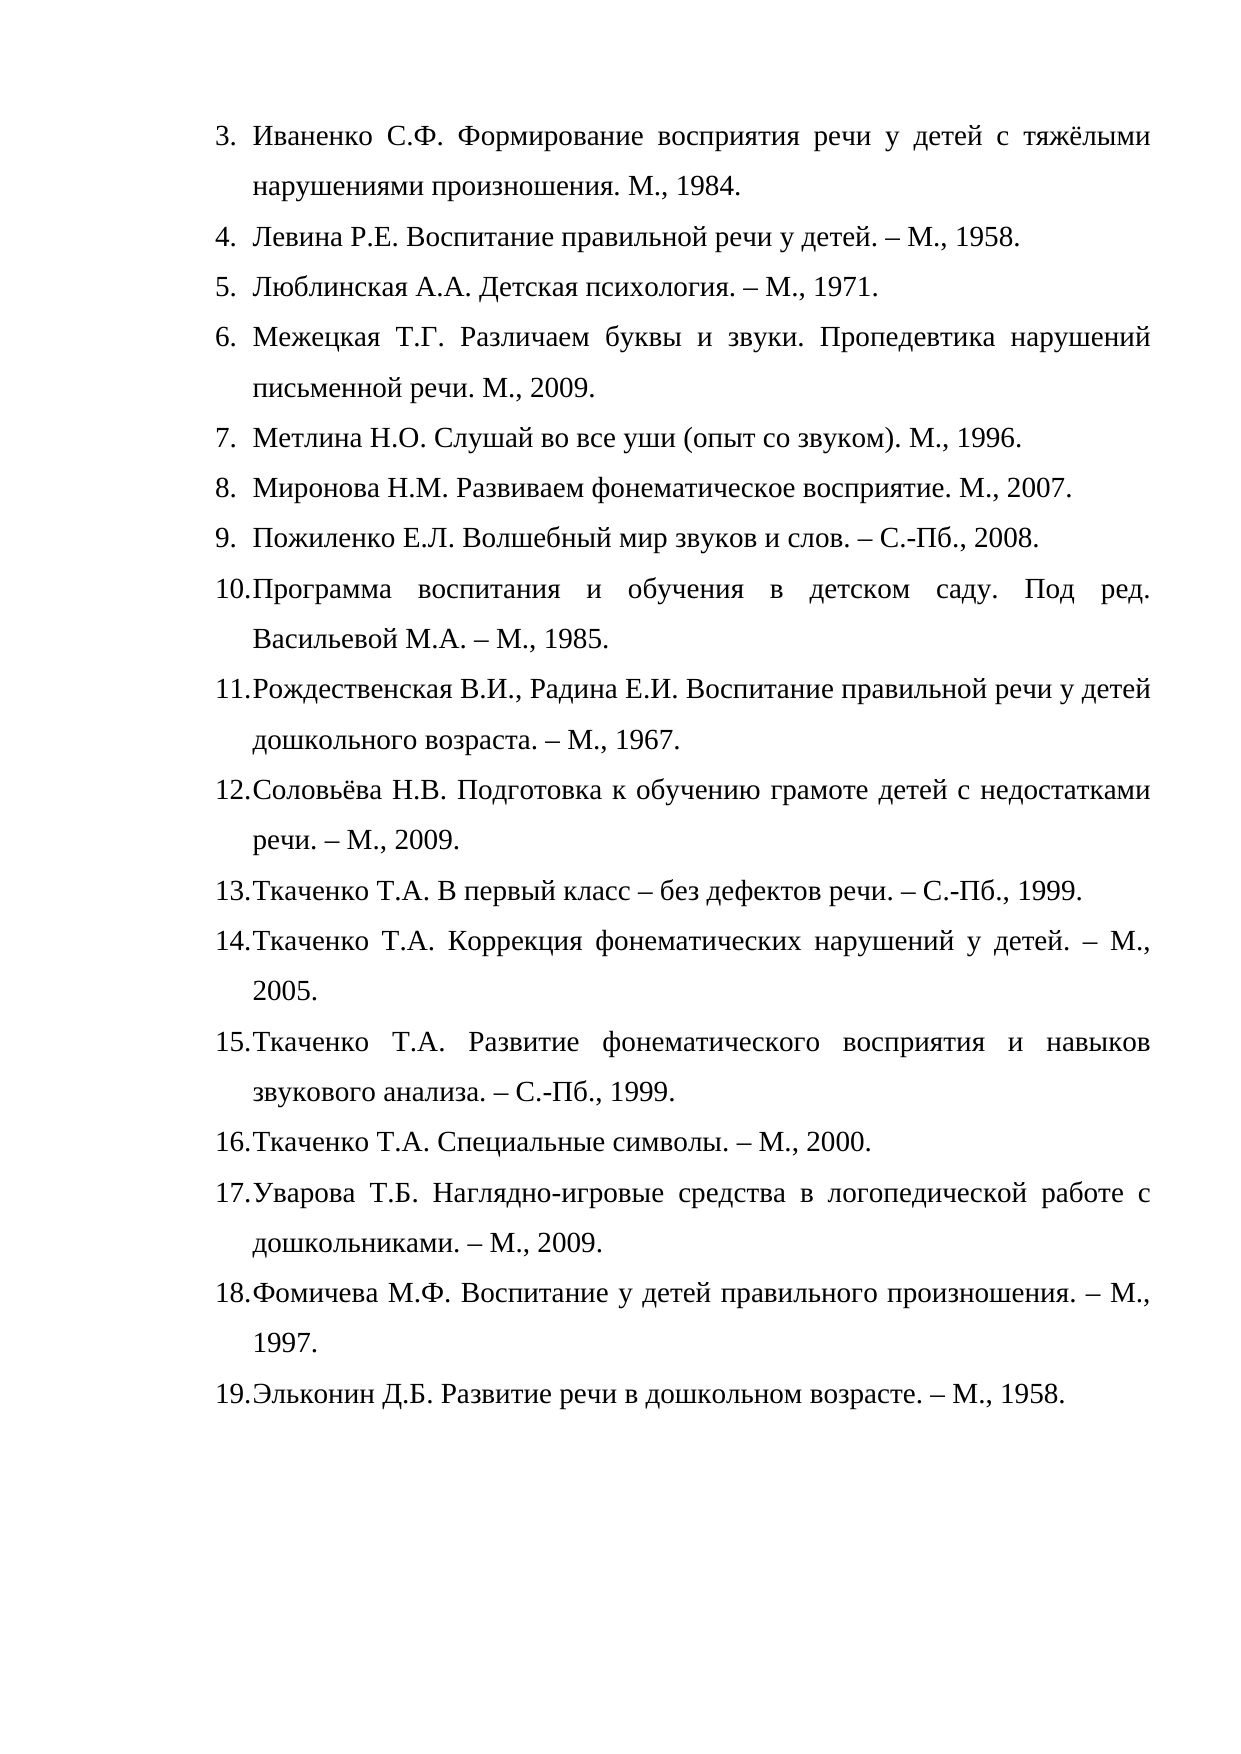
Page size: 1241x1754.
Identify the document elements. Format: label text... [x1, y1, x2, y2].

list Межецкая Т.Г. Различаем буквы и звуки. Пропедевтика нарушений письменной речи. М., 2009. [215, 319, 1152, 403]
list Фомичева М.Ф. Воспитание у детей правильного произношения. – М., 1997. [215, 1275, 1152, 1359]
list Соловьёва Н.В. Подготовка к обучению грамоте детей с недостатками речи. – М., 2009. [215, 772, 1152, 856]
list Метлина Н.О. Слушай во все уши (опыт со звуком). М., 1996. [215, 420, 1152, 453]
list Ткаченко Т.А. В первый класс – без дефектов речи. – С.-Пб., 1999. [215, 873, 1152, 906]
list Уварова Т.Б. Наглядно-игровые средства в логопедической работе с дошкольниками. – М., 2009. [215, 1175, 1152, 1258]
list Пожиленко Е.Л. Волшебный мир звуков и слов. – С.-Пб., 2008. [215, 521, 1152, 554]
list Ткаченко Т.А. Специальные символы. – М., 2000. [215, 1124, 1152, 1158]
list Ткаченко Т.А. Коррекция фонематических нарушений у детей. – М., 2005. [215, 923, 1152, 1007]
list Эльконин Д.Б. Развитие речи в дошкольном возрасте. – М., 1958. [215, 1376, 1152, 1409]
list Люблинская А.А. Детская психология. – М., 1971. [215, 269, 1152, 303]
list Иваненко С.Ф. Формирование восприятия речи у детей с тяжёлыми нарушениями произношения. М., 1984. [215, 118, 1152, 202]
list Левина Р.Е. Воспитание правильной речи у детей. – М., 1958. [215, 219, 1152, 252]
list Рождественская В.И., Радина Е.И. Воспитание правильной речи у детей дошкольного возраста. – М., 1967. [215, 672, 1152, 755]
list Миронова Н.М. Развиваем фонематическое восприятие. М., 2007. [215, 470, 1152, 504]
list Ткаченко Т.А. Развитие фонематического восприятия и навыков звукового анализа. – С.-Пб., 1999. [215, 1024, 1152, 1108]
list Программа воспитания и обучения в детском саду. Под ред. Васильевой М.А. – М., 1985. [215, 571, 1152, 655]
